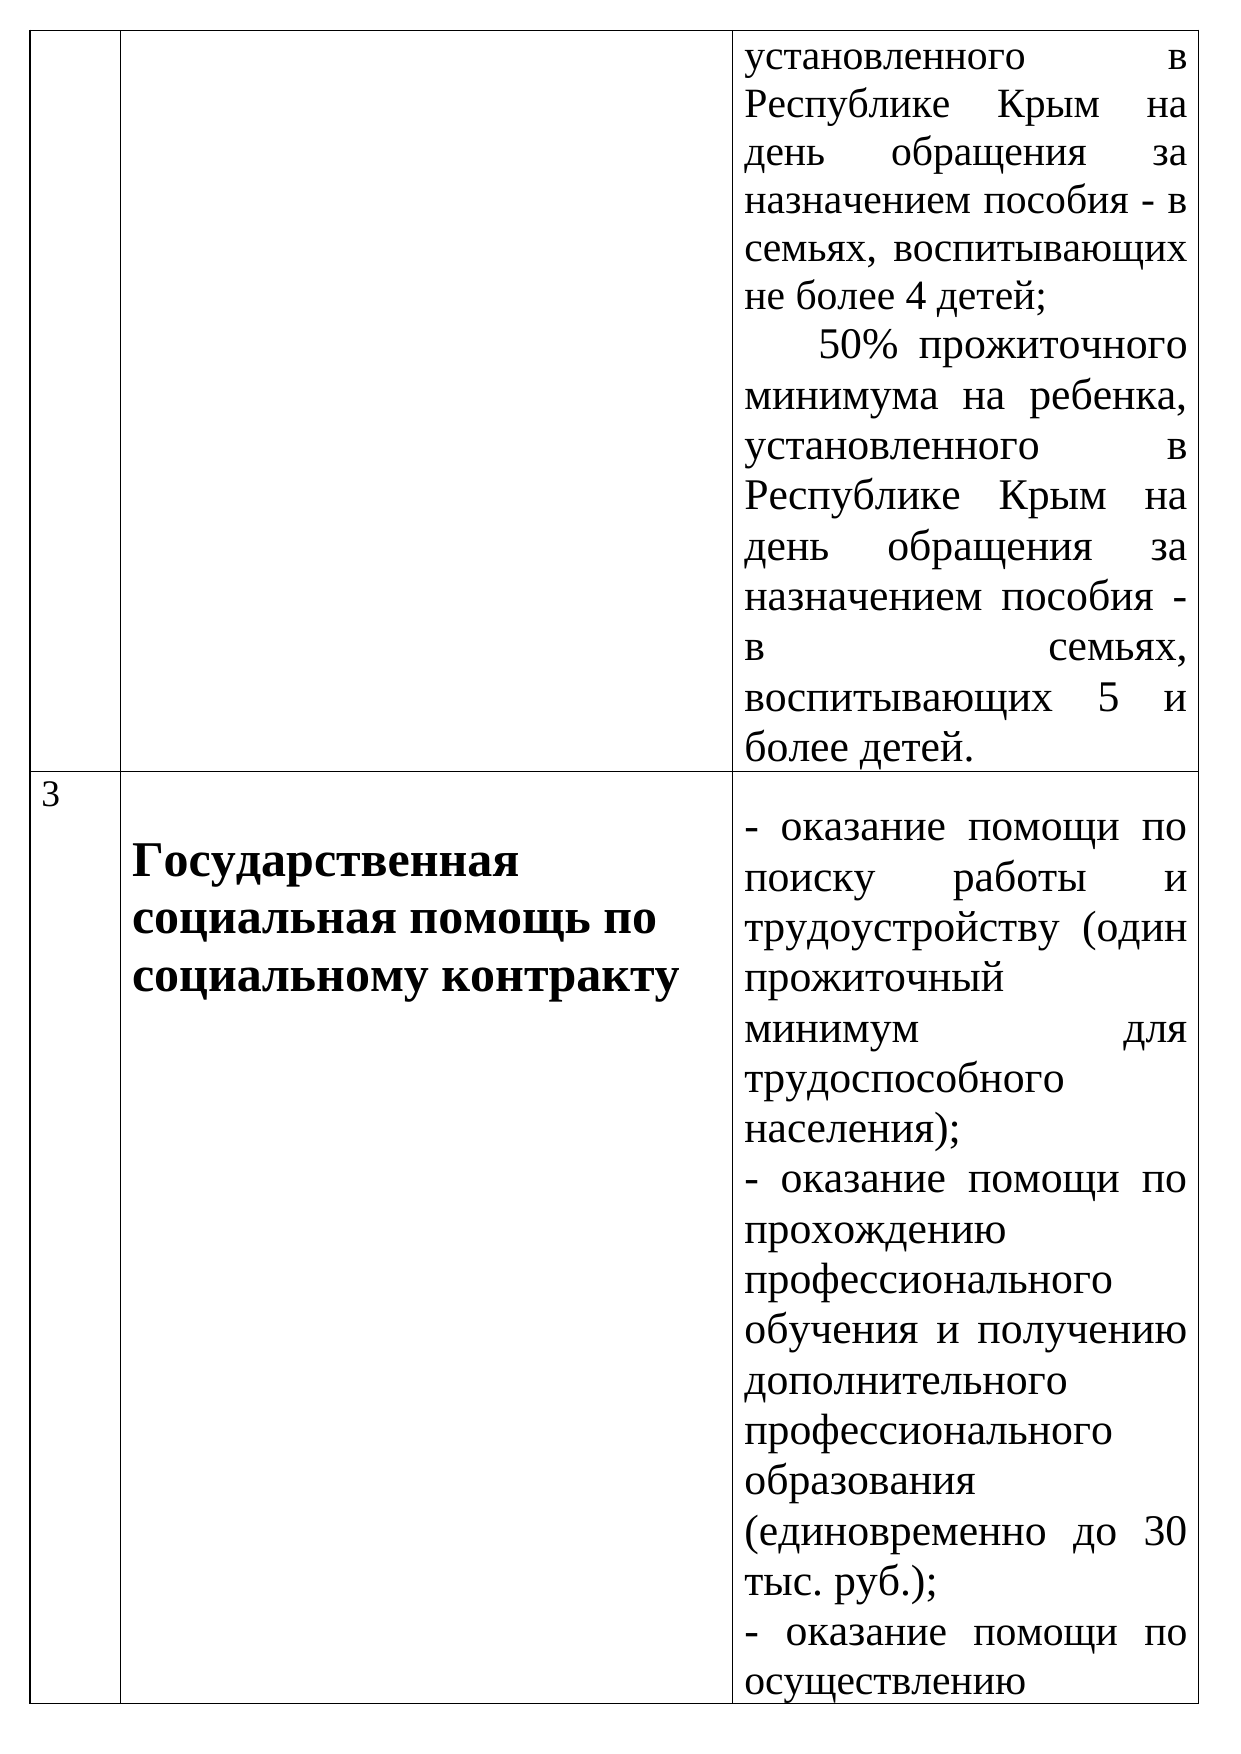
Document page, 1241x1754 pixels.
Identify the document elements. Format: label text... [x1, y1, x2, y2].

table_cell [121, 772, 732, 1703]
table_cell 3 [31, 772, 120, 1703]
table_cell 2 [31, 31, 120, 771]
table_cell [121, 31, 732, 771]
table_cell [733, 772, 1198, 1703]
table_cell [733, 31, 1198, 771]
